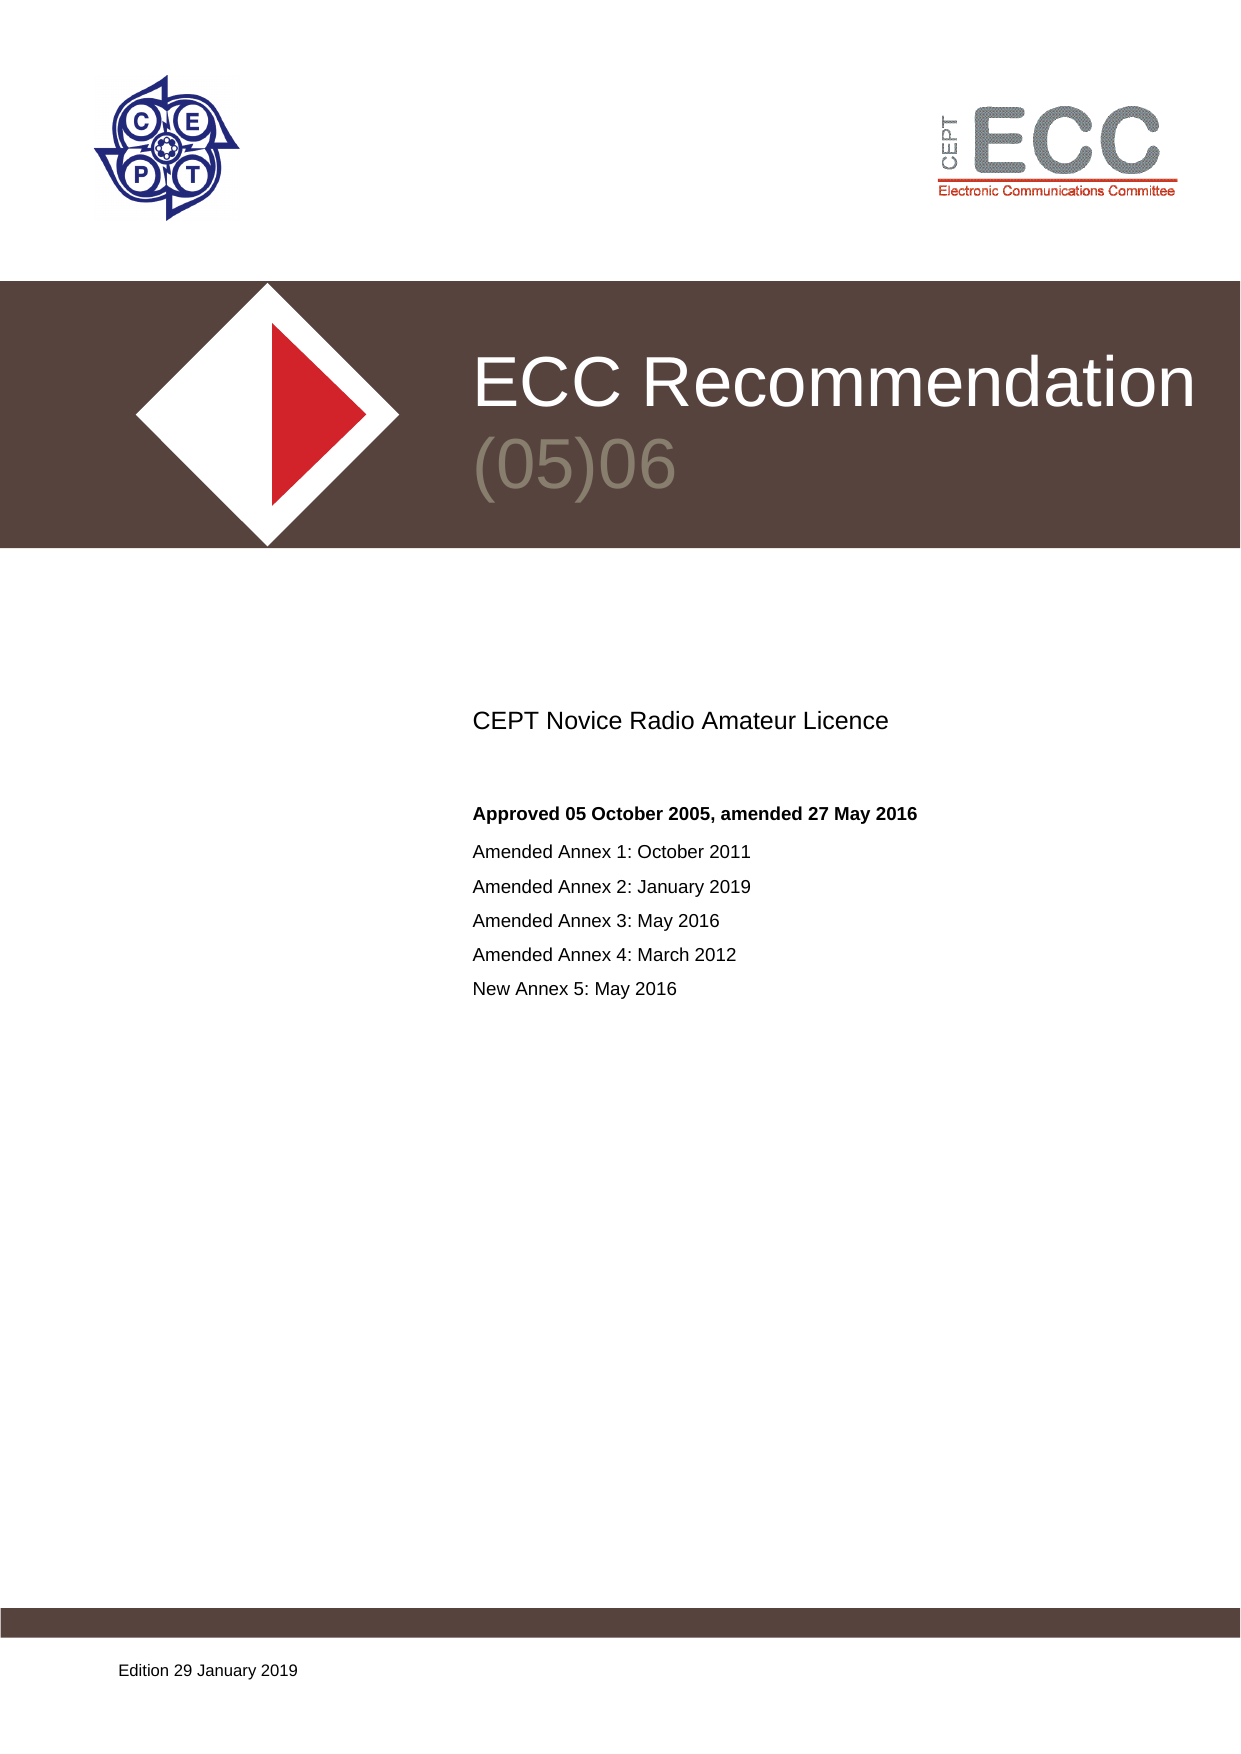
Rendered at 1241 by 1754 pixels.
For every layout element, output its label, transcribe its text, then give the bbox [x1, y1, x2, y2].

title Approved 05 October 2005, amended 27 May 2016 [472, 803, 1122, 824]
title Amended Annex 3: May 2016 [472, 909, 1122, 931]
title Amended Annex 4: March 2012 [472, 943, 1122, 965]
title Amended Annex 2: January 2019 [472, 875, 1122, 897]
title Amended Annex 1: October 2011 [472, 841, 1122, 863]
title CEPT Novice Radio Amateur Licence [472, 706, 1122, 735]
title New Annex 5: May 2016 [472, 978, 1122, 999]
